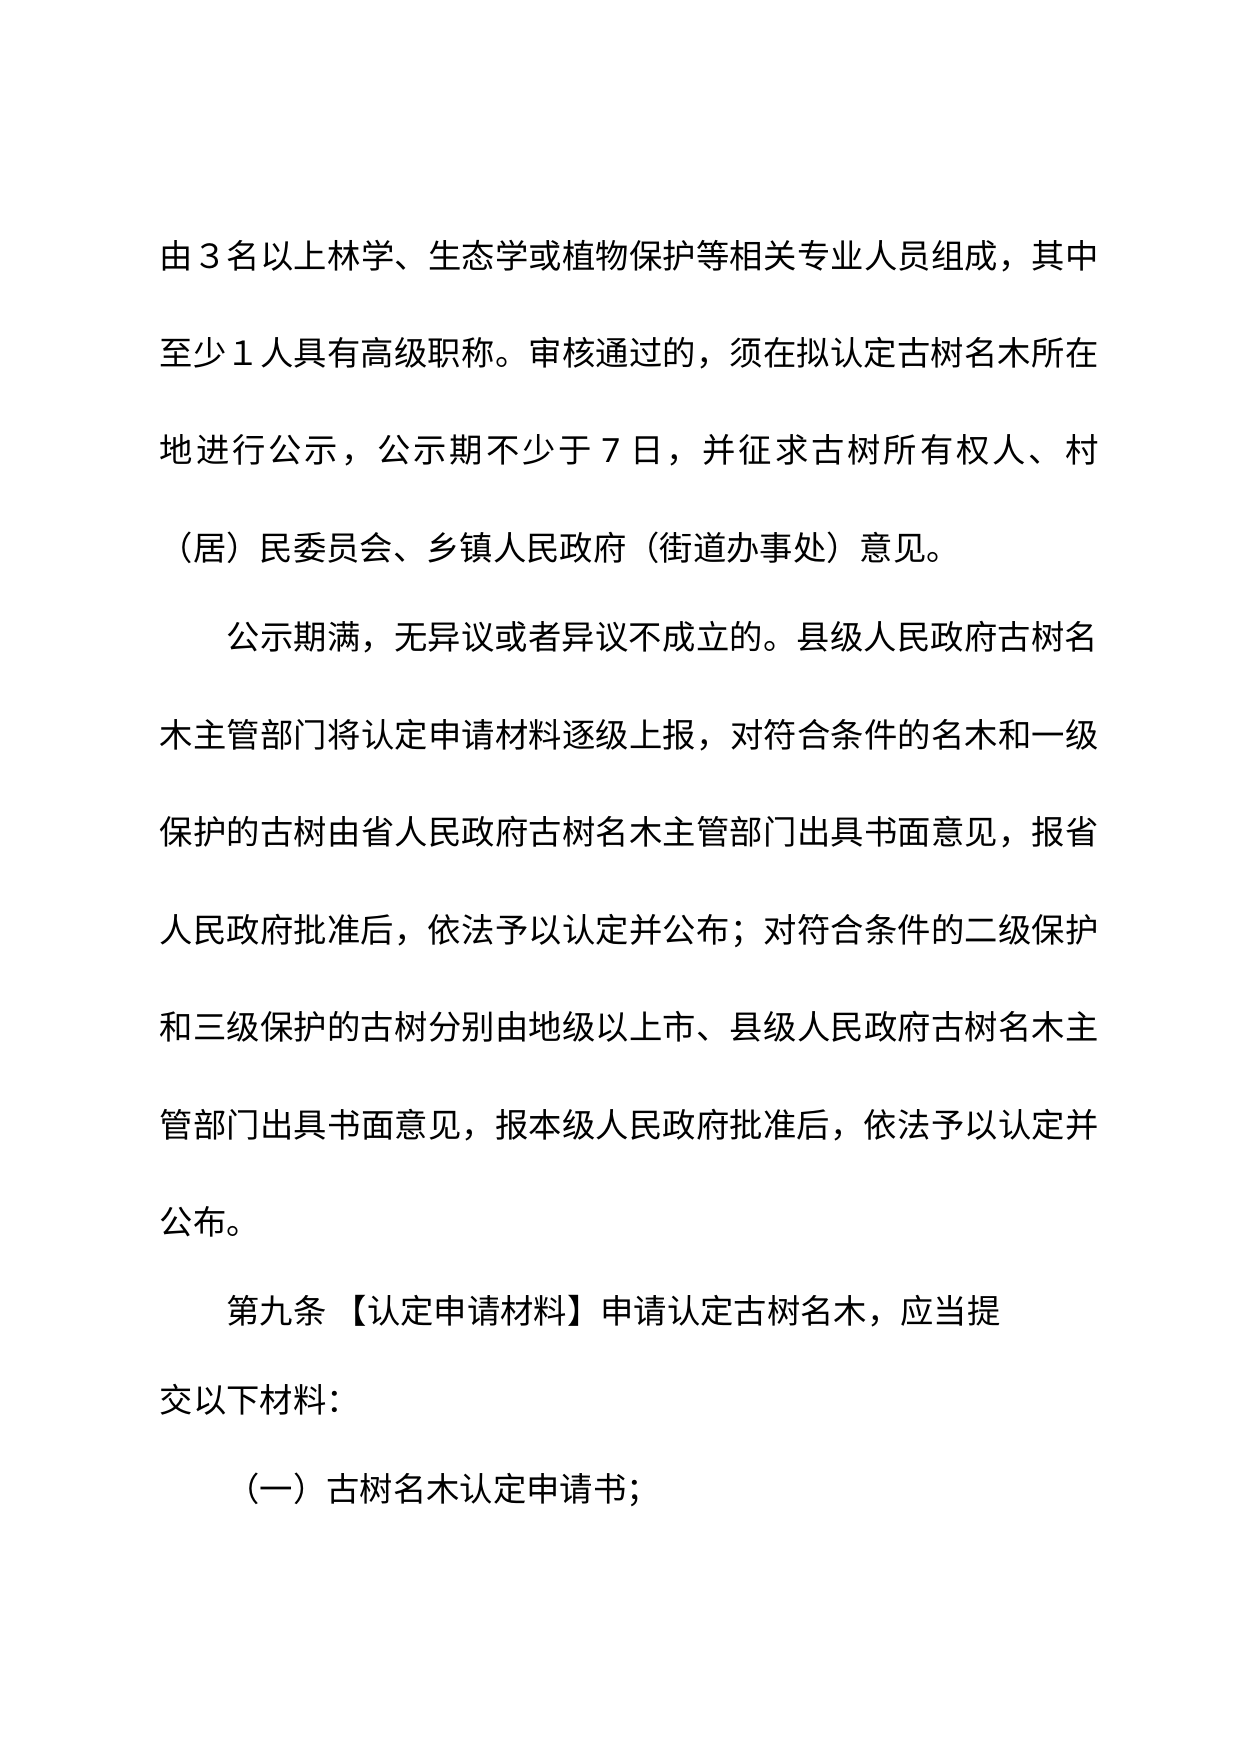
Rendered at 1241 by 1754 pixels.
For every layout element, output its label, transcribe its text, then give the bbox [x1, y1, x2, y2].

list 第九条 【认定申请材料】申请认定古树名木，应当提 [159, 1277, 1098, 1342]
text 交以下材料： [159, 1366, 1098, 1431]
list 公示期满，无异议或者异议不成立的。县级人民政府古树名木主管部门将认定申请材料逐级上报，对符合条件的名木和一级保护的古树由省人民政府古树名木主管部门出具书面意见，报省人民政府批准后，依法予以认定并公布；对符合条件的二级保护和三级保护的古树分别由地级以上市、县级人民政府古树名木主管部门出具书面意见，报本级人民政府批准后，依法予以认定并公布。 [159, 603, 1098, 1253]
list 古树名木认定申请书； [159, 1455, 1098, 1520]
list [159, 221, 1098, 578]
